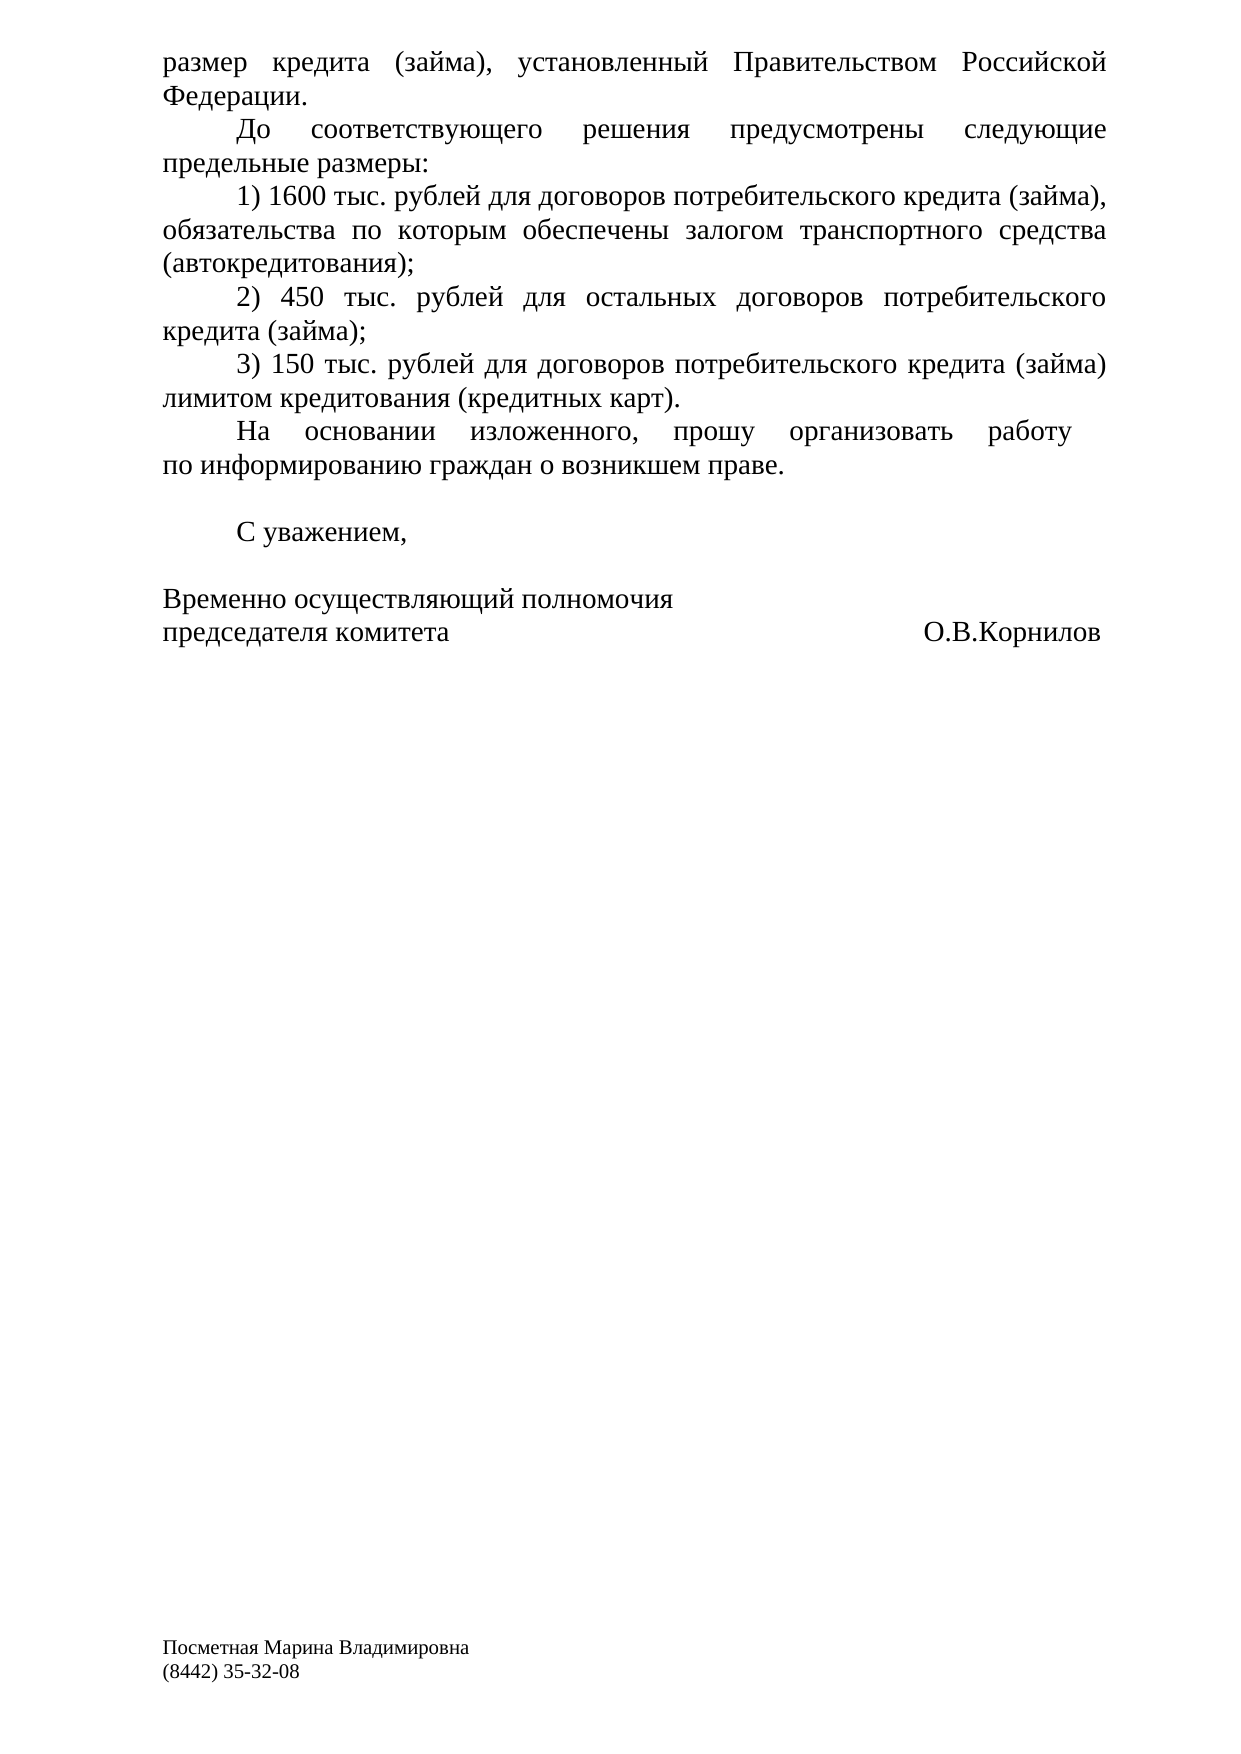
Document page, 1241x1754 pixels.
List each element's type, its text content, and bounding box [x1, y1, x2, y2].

text 3) 150 тыс. рублей для договоров потребительского кредита (займа) лимитом кредитования (кредитных карт). [162, 346, 1107, 413]
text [162, 44, 1107, 111]
text председателя комитета О.В.Корнилов [162, 614, 1107, 648]
text 1) 1600 тыс. рублей для договоров потребительского кредита (займа), обязательства по которым обеспечены залогом транспортного средства (автокредитования); [162, 178, 1107, 279]
text С уважением, [162, 514, 1107, 547]
text На основании изложенного, прошу организовать работу по информированию граждан о возникшем праве. [162, 413, 1107, 480]
text Временно осуществляющий полномочия [162, 581, 1107, 614]
text До соответствующего решения предусмотрены следующие предельные размеры: [162, 111, 1107, 178]
text Посметная Марина Владимировна [162, 1635, 1107, 1659]
text 2) 450 тыс. рублей для остальных договоров потребительского кредита (займа); [162, 279, 1107, 346]
text (8442) 35-32-08 [162, 1659, 1107, 1683]
